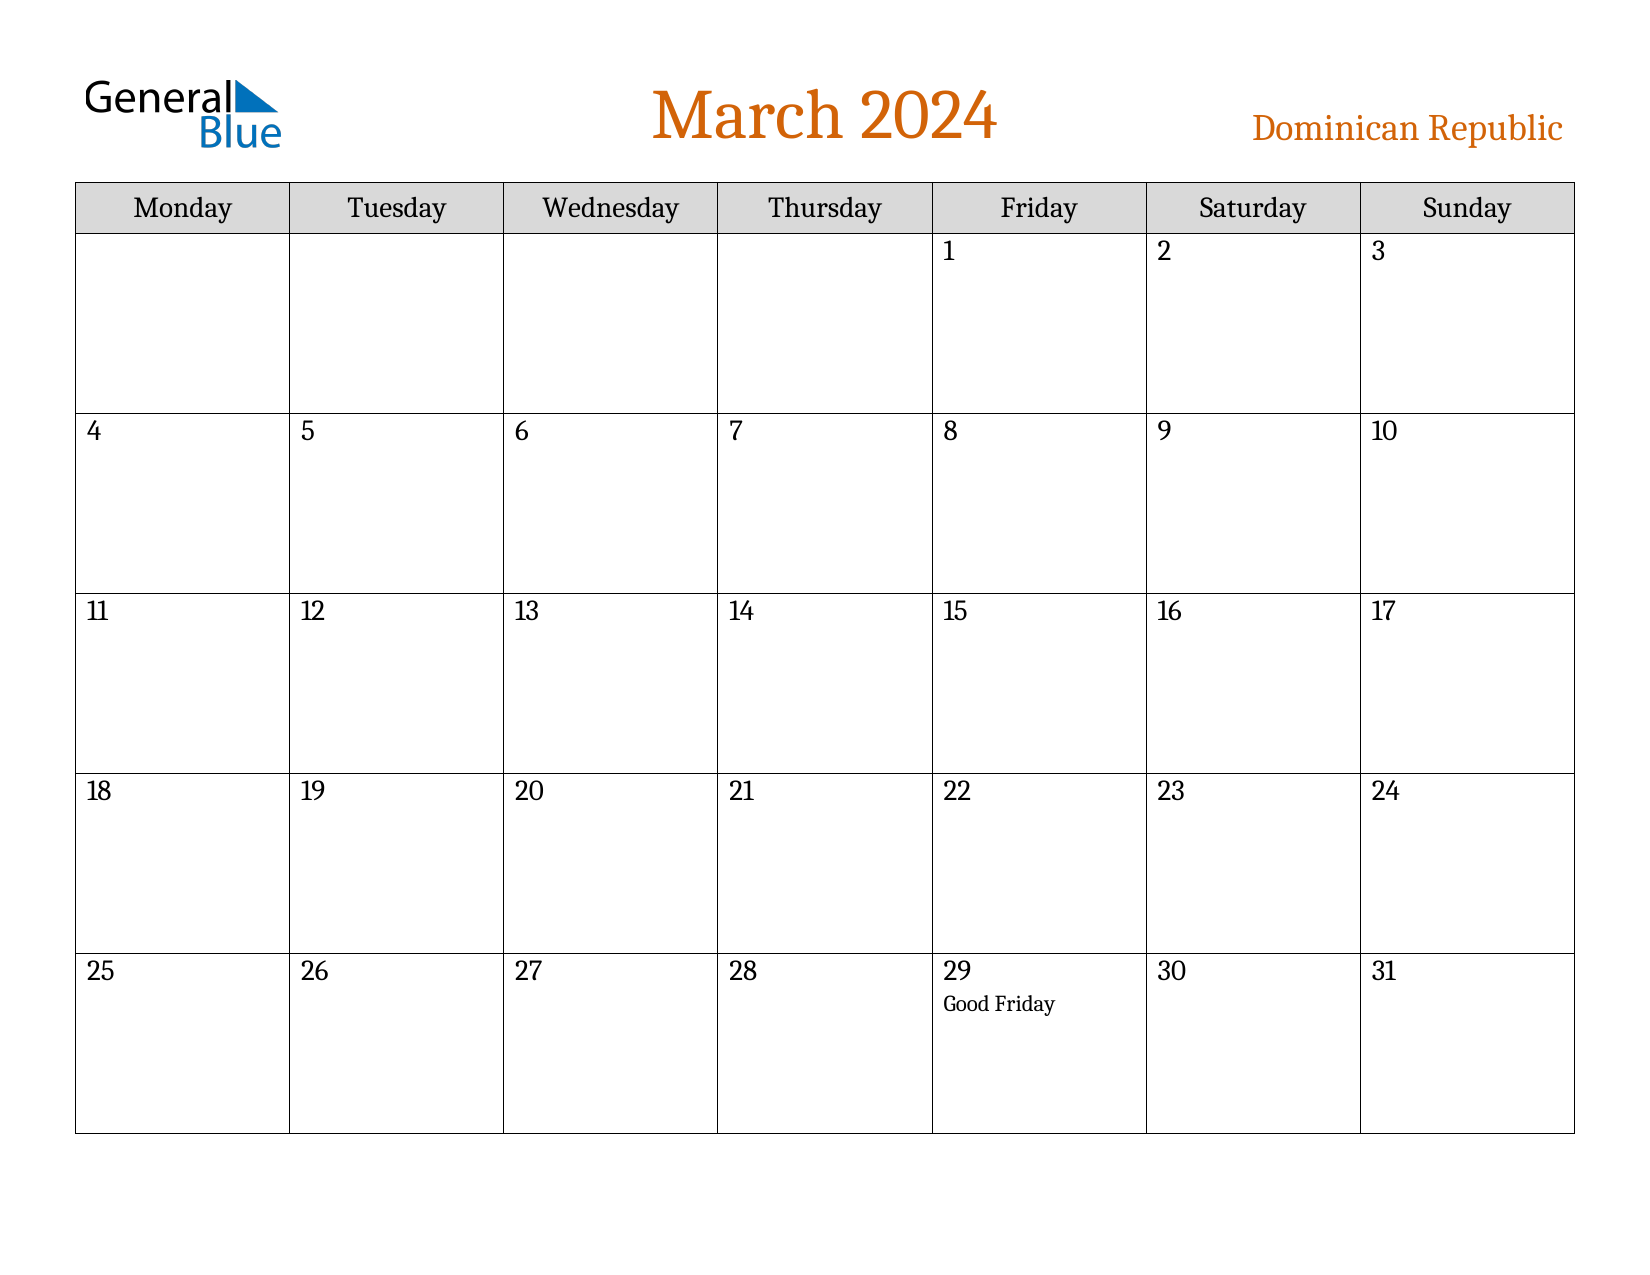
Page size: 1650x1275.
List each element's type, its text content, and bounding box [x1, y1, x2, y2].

table_cell 19 [290, 774, 503, 810]
table_cell [76, 270, 289, 413]
table_cell Sunday [1361, 183, 1574, 233]
table_cell [1147, 810, 1360, 953]
picture [86, 80, 281, 148]
table_cell 11 [76, 594, 289, 630]
table_cell 1 [933, 234, 1146, 270]
table_cell [933, 450, 1146, 593]
table_cell [290, 990, 503, 1133]
table_cell 26 [290, 954, 503, 990]
table_cell 6 [504, 414, 717, 450]
table_cell [1361, 630, 1574, 773]
table_cell [1147, 450, 1360, 593]
table_cell [1361, 990, 1574, 1133]
table_cell 27 [504, 954, 717, 990]
table_cell [1361, 810, 1574, 953]
table_cell [1147, 630, 1360, 773]
table_cell [290, 810, 503, 953]
table_cell 18 [76, 774, 289, 810]
table_cell 15 [933, 594, 1146, 630]
table_header Dominican Republic [1146, 75, 1574, 182]
table_cell 16 [1147, 594, 1360, 630]
table_cell 22 [933, 774, 1146, 810]
table_cell [504, 450, 717, 593]
table_cell 7 [718, 414, 932, 450]
table_cell 3 [1361, 234, 1574, 270]
table_cell 29 [933, 954, 1146, 990]
table_cell [290, 270, 503, 413]
table_header March 2024 [504, 75, 1146, 182]
table_cell Thursday [718, 183, 932, 233]
table_cell [290, 630, 503, 773]
table_cell 2 [1147, 234, 1360, 270]
table_cell [76, 234, 289, 270]
table_cell [718, 450, 932, 593]
table_cell Wednesday [504, 183, 717, 233]
table_cell [1361, 450, 1574, 593]
table_cell 23 [1147, 774, 1360, 810]
table_cell 8 [933, 414, 1146, 450]
table_cell [718, 990, 932, 1133]
table_cell 21 [718, 774, 932, 810]
table_cell 17 [1361, 594, 1574, 630]
table_cell Friday [933, 183, 1146, 233]
table_cell [76, 990, 289, 1133]
table_cell [504, 270, 717, 413]
table_cell [933, 270, 1146, 413]
table_cell [76, 450, 289, 593]
table_cell 13 [504, 594, 717, 630]
table_cell [76, 630, 289, 773]
table_cell 4 [76, 414, 289, 450]
table_cell [718, 810, 932, 953]
table_cell 9 [1147, 414, 1360, 450]
table_cell 31 [1361, 954, 1574, 990]
table_cell Saturday [1147, 183, 1360, 233]
table_header [76, 75, 503, 182]
table_cell 28 [718, 954, 932, 990]
table_cell 25 [76, 954, 289, 990]
table_cell [290, 450, 503, 593]
table_cell [718, 270, 932, 413]
table_cell [718, 234, 932, 270]
table_cell [1147, 990, 1360, 1133]
table_cell [504, 810, 717, 953]
table_cell 14 [718, 594, 932, 630]
table_cell [1361, 270, 1574, 413]
table_cell 20 [504, 774, 717, 810]
table_cell [718, 630, 932, 773]
table_cell Monday [76, 183, 289, 233]
table_cell [1147, 270, 1360, 413]
table_cell Good Friday [933, 990, 1146, 1133]
table_cell [76, 810, 289, 953]
table_cell 10 [1361, 414, 1574, 450]
table_cell [504, 990, 717, 1133]
table_cell [933, 630, 1146, 773]
table_cell 24 [1361, 774, 1574, 810]
table_cell 30 [1147, 954, 1360, 990]
table_cell [504, 234, 717, 270]
table_cell 12 [290, 594, 503, 630]
table_cell [290, 234, 503, 270]
table_cell 5 [290, 414, 503, 450]
table_cell Tuesday [290, 183, 503, 233]
table_cell [504, 630, 717, 773]
table_cell [933, 810, 1146, 953]
